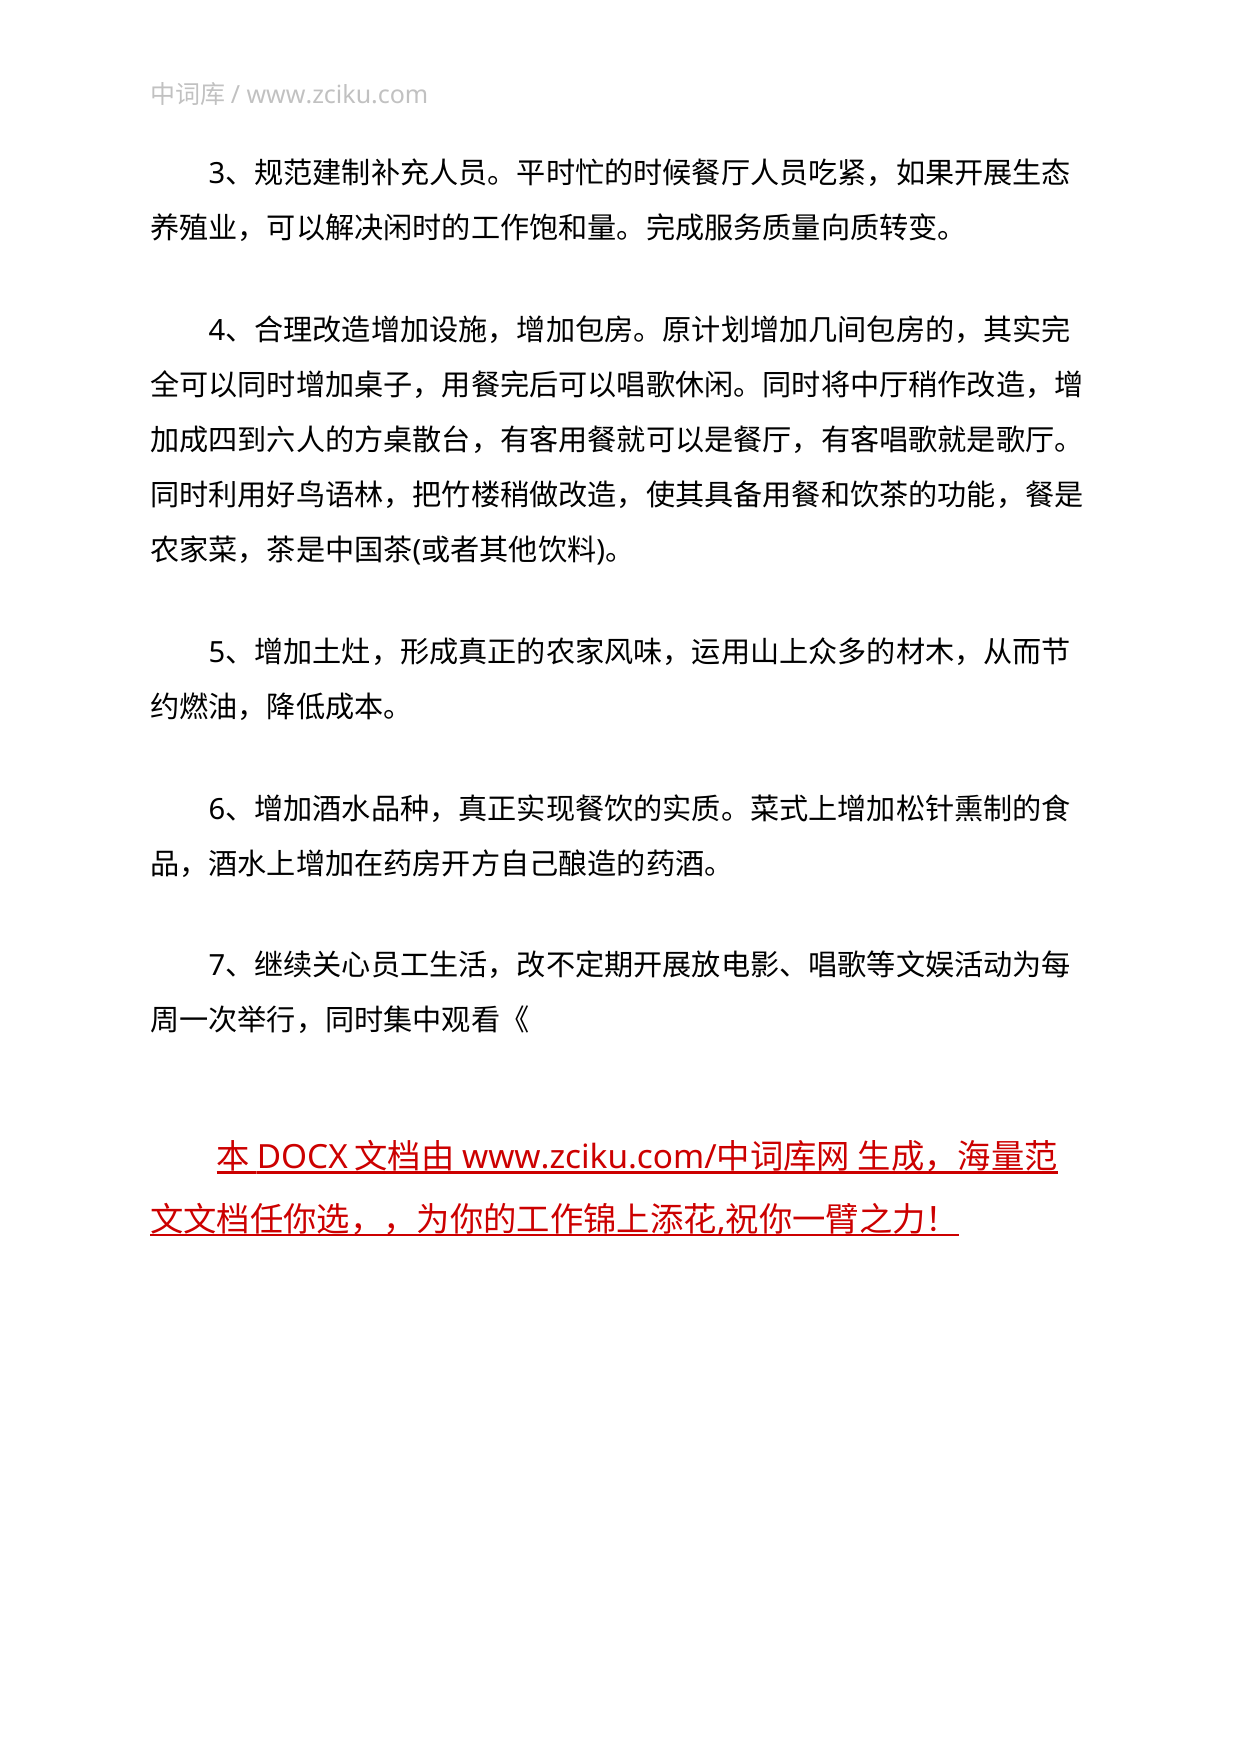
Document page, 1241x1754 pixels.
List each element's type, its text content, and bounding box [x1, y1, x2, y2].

text 3、规范建制补充人员。平时忙的时候餐厅人员吃紧，如果开展生态养殖业，可以解决闲时的工作饱和量。完成服务质量向质转变。 [150, 150, 1090, 247]
text 4、合理改造增加设施，增加包房。原计划增加几间包房的，其实完全可以同时增加桌子，用餐完后可以唱歌休闲。同时将中厅稍作改造，增加成四到六人的方桌散台，有客用餐就可以是餐厅，有客唱歌就是歌厅。同时利用好鸟语林，把竹楼稍做改造，使其具备用餐和饮茶的功能，餐是农家菜，茶是中国茶(或者其他饮料)。 [150, 307, 1090, 569]
text 6、增加酒水品种，真正实现餐饮的实质。菜式上增加松针熏制的食品，酒水上增加在药房开方自己酿造的药酒。 [150, 785, 1090, 882]
text 本DOCX文档由 www.zciku.com/中词库网 生成，海量范文文档任你选，，为你的工作锦上添花,祝你一臂之力！ [150, 1130, 1090, 1241]
text 5、增加土灶，形成真正的农家风味，运用山上众多的材木，从而节约燃油，降低成本。 [150, 628, 1090, 726]
text 7、继续关心员工生活，改不定期开展放电影、唱歌等文娱活动为每周一次举行，同时集中观看《 [150, 942, 1090, 1039]
